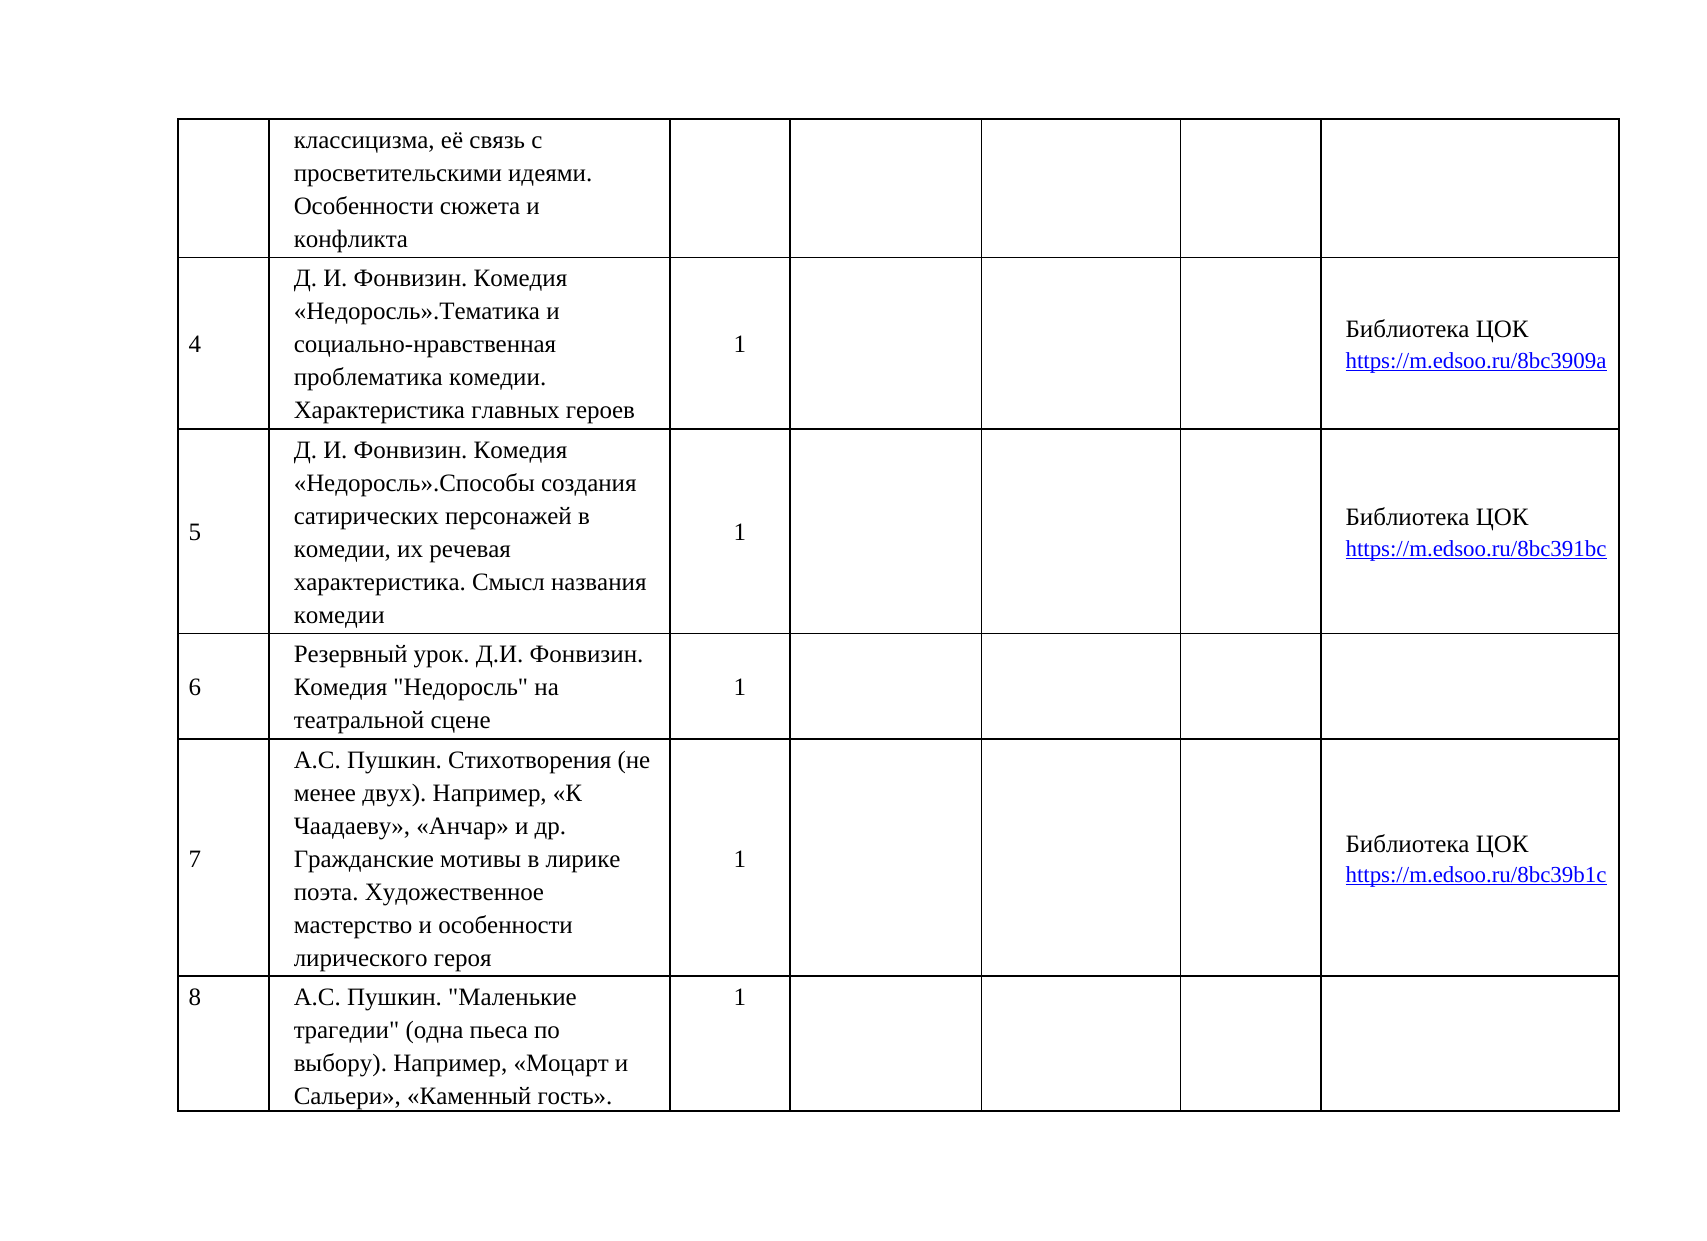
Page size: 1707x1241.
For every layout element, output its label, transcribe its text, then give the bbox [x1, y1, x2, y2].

table_cell [982, 740, 1180, 975]
table_cell А.С. Пушкин. Стихотворения (не менее двух). Например, «К Чаадаеву», «Анчар» и др. Гражданские мотивы в лирике поэта. Художественное мастерство и особенности лирического героя [270, 740, 669, 975]
table_cell Библиотека ЦОК https://m.edsoo.ru/8bc39b1c [1322, 740, 1618, 975]
table_cell Библиотека ЦОК https://m.edsoo.ru/8bc3909a [1322, 258, 1618, 428]
table_cell [1322, 634, 1618, 738]
table_cell 1 [671, 977, 789, 1110]
table_cell 1 [671, 120, 789, 257]
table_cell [270, 977, 669, 1110]
table_cell 7 [179, 740, 268, 975]
table_cell [1181, 430, 1320, 632]
table_cell 6 [179, 634, 268, 738]
table_cell [1322, 977, 1618, 1110]
table_cell Д. И. Фонвизин. Комедия «Недоросль».Способы создания сатирических персонажей в комедии, их речевая характеристика. Смысл названия комедии [270, 430, 669, 632]
table_cell 5 [179, 430, 268, 632]
table_cell Резервный урок. Д.И. Фонвизин. Комедия "Недоросль" на театральной сцене [270, 634, 669, 738]
table_cell [791, 258, 981, 428]
table_cell 3 [179, 120, 268, 257]
table_cell Библиотека ЦОК https://m.edsoo.ru/8bc391bc [1322, 430, 1618, 632]
table_cell 1 [671, 740, 789, 975]
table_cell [270, 120, 669, 257]
table_cell 4 [179, 258, 268, 428]
table_cell [791, 634, 981, 738]
table_cell [1181, 740, 1320, 975]
table_cell [791, 430, 981, 632]
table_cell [1322, 120, 1618, 257]
table_cell 1 [671, 258, 789, 428]
table_cell [1181, 977, 1320, 1110]
table_cell [982, 977, 1180, 1110]
table_cell [1181, 258, 1320, 428]
table_cell Д. И. Фонвизин. Комедия «Недоросль».Тематика и социально-нравственная проблематика комедии. Характеристика главных героев [270, 258, 669, 428]
table_cell [1181, 120, 1320, 257]
table_cell [982, 120, 1180, 257]
table_cell [791, 977, 981, 1110]
table_cell 1 [671, 634, 789, 738]
table_cell [791, 120, 981, 257]
table_cell 8 [179, 977, 268, 1110]
table_cell [982, 258, 1180, 428]
table_cell [982, 430, 1180, 632]
table_cell 1 [671, 430, 789, 632]
table_cell [982, 634, 1180, 738]
table_cell [791, 740, 981, 975]
table_cell [1181, 634, 1320, 738]
